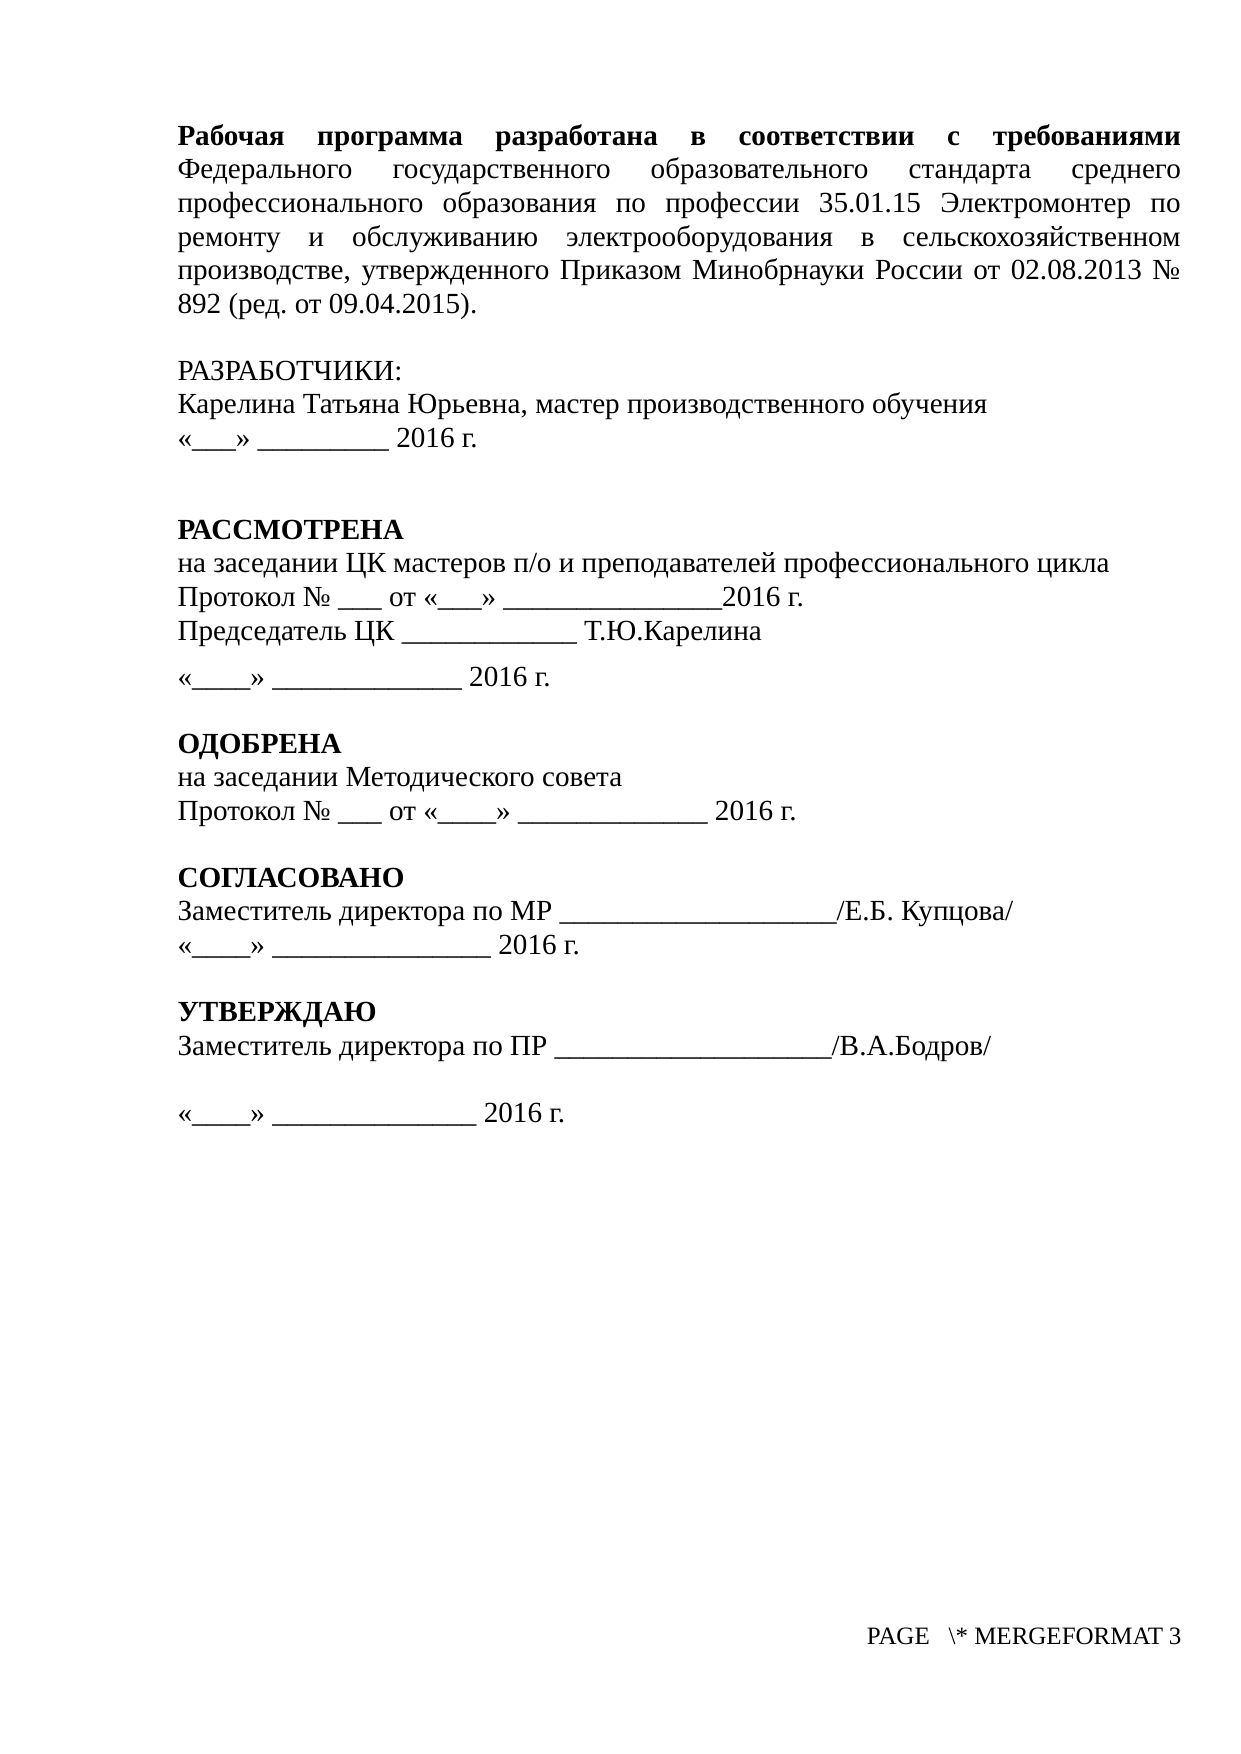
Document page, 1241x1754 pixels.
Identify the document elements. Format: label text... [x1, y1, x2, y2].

text Протокол № ___ от «____» _____________ 2016 г. [177, 793, 1181, 826]
text Протокол № ___ от «___» _______________2016 г. [177, 579, 1181, 613]
text «____» ______________ 2016 г. [177, 1095, 1181, 1128]
text Председатель ЦК ____________ Т.Ю.Карелина [177, 613, 1181, 646]
text на заседании Методического совета [177, 759, 1181, 793]
text на заседании ЦК мастеров п/о и преподавателей профессионального цикла [177, 546, 1181, 579]
text Заместитель директора по ПР ___________________/В.А.Бодров/ [177, 1028, 1181, 1061]
text Рабочая программа разработана в соответствии с требованиями Федерального государственного образовательного стандарта среднего профессионального образования по профессии 35.01.15 Электромонтер по ремонту и обслуживанию электрооборудования в сельскохозяйственном производстве, утвержденного Приказом Минобрнауки России от 02.08.2013 № 892 (ред. от 09.04.2015). [177, 118, 1181, 319]
text СОГЛАСОВАНО [177, 860, 1181, 893]
text УТВЕРЖДАЮ [177, 994, 1181, 1028]
text РАЗРАБОТЧИКИ: [177, 353, 1181, 386]
text Карелина Татьяна Юрьевна, мастер производственного обучения [177, 386, 1181, 420]
text РАССМОТРЕНА [177, 512, 1181, 546]
text ОДОБРЕНА [177, 726, 1181, 759]
text «___» _________ 2016 г. [177, 420, 1181, 453]
text «____» _____________ 2016 г. [177, 659, 1181, 692]
text Заместитель директора по МР ___________________/Е.Б. Купцова/ [177, 893, 1181, 927]
text «____» _______________ 2016 г. [177, 927, 1181, 961]
